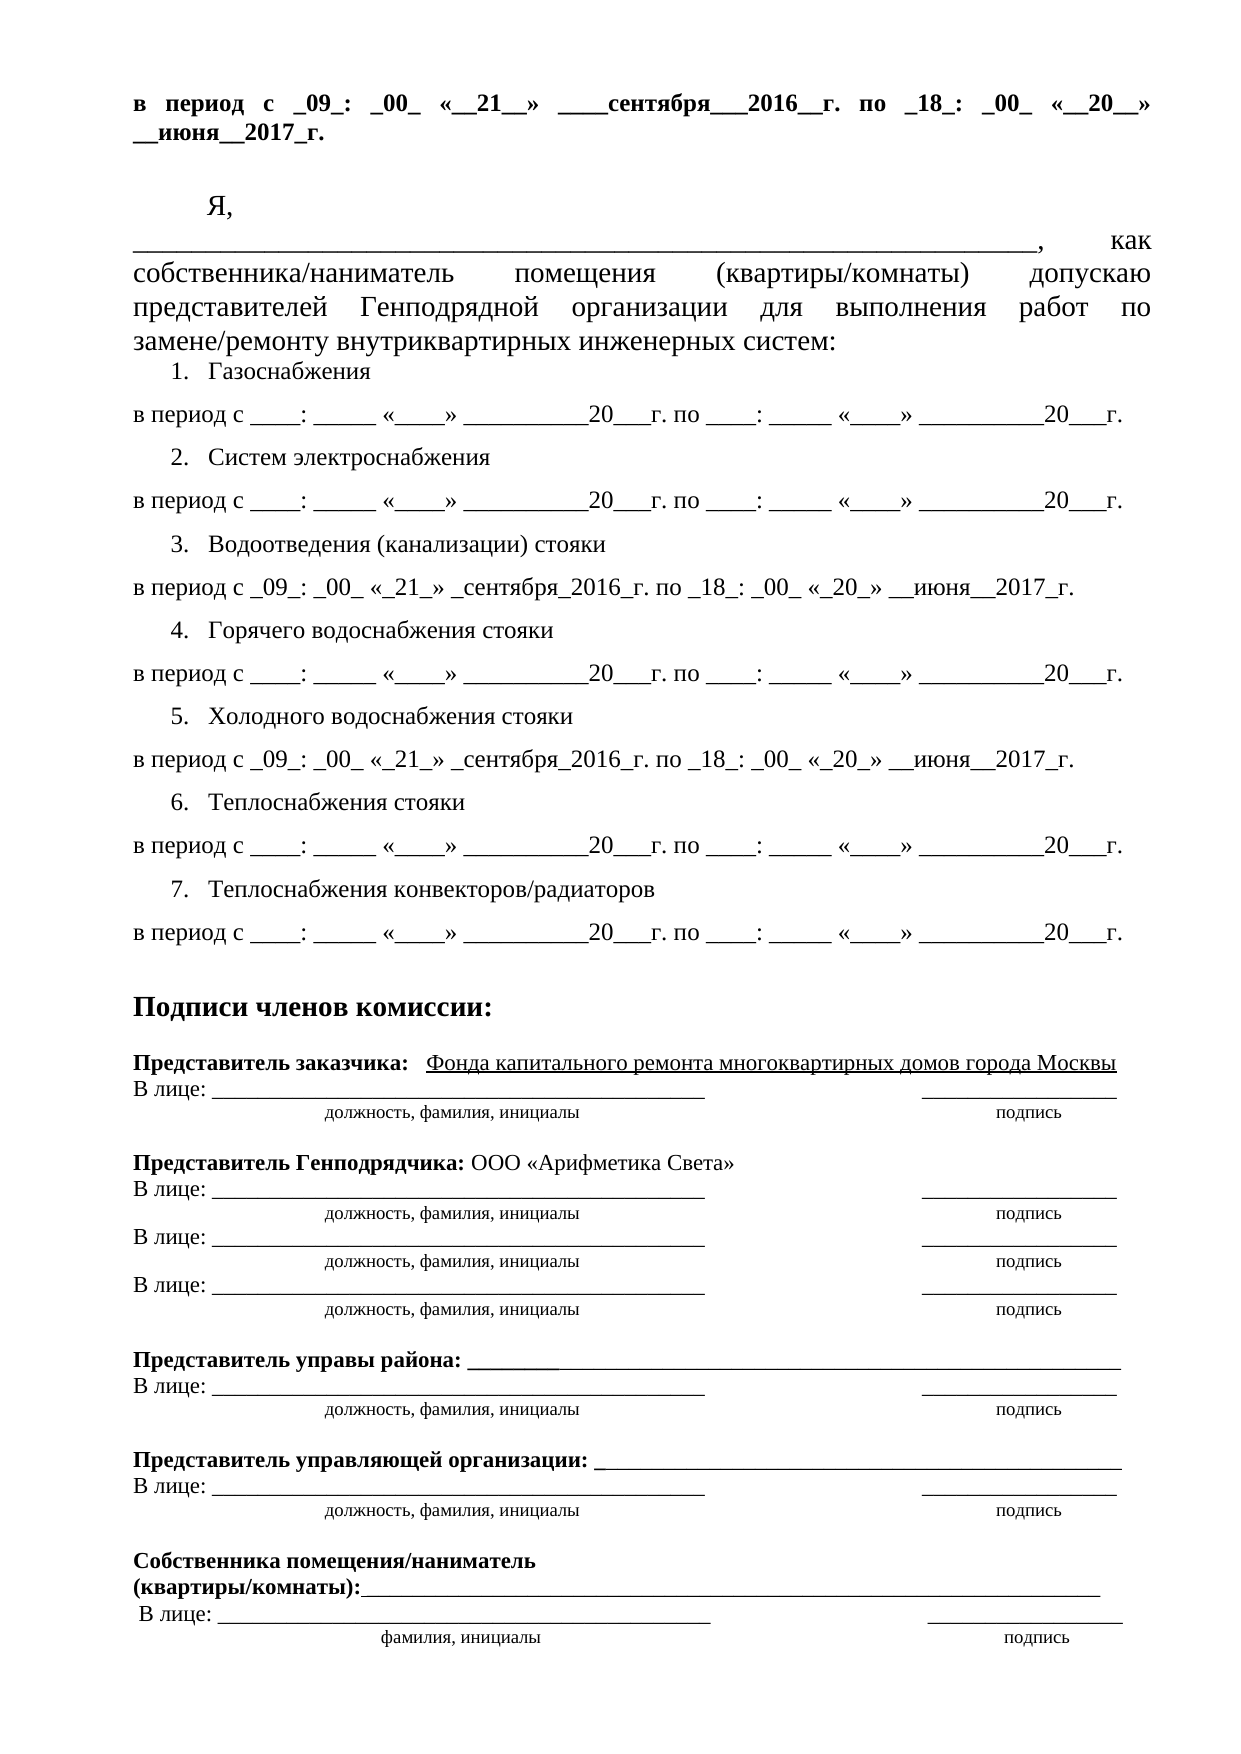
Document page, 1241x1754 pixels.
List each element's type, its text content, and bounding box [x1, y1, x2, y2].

list Систем электроснабжения [170, 442, 1152, 471]
list Горячего водоснабжения стояки [170, 615, 1152, 644]
text должность, фамилия, инициалы подпись [133, 1250, 1152, 1271]
text должность, фамилия, инициалы подпись [133, 1101, 1152, 1123]
text в период с ____: _____ «____» __________20___г. по ____: _____ «____» __________20___г. [133, 486, 1152, 514]
text В лице: ___________________________________________ _________________ [133, 1223, 1152, 1250]
text Представитель Генподрядчика: ООО «Арифметика Света» [133, 1149, 1152, 1176]
text в период с ____: _____ «____» __________20___г. по ____: _____ «____» __________20___г. [133, 399, 1152, 428]
text в период с ____: _____ «____» __________20___г. по ____: _____ «____» __________20___г. [133, 658, 1152, 687]
text Собственника помещения/наниматель [133, 1547, 1152, 1573]
text В лице: ___________________________________________ _________________ [133, 1176, 1152, 1202]
list Водоотведения (канализации) стояки [170, 529, 1152, 557]
text должность, фамилия, инициалы подпись [133, 1499, 1152, 1521]
text должность, фамилия, инициалы подпись [133, 1398, 1152, 1420]
text в период с _09_: _00_ «__21__» ____сентября___2016__г. по _18_: _00_ «__20__» __июня__2017_г. [133, 88, 1152, 145]
text Представитель заказчика: Фонда капитального ремонта многоквартирных домов города Москвы [133, 1048, 1152, 1075]
text В лице: ___________________________________________ _________________ [133, 1372, 1152, 1398]
text (квартиры/комнаты): ________________________________________________________________ [133, 1573, 1152, 1599]
list Холодного водоснабжения стояки [170, 701, 1152, 730]
text в период с _09_: _00_ «_21_» _сентября_2016_г. по _18_: _00_ «_20_» __июня__2017_г. [133, 744, 1152, 773]
list Теплоснабжения конвекторов/радиаторов [170, 874, 1152, 902]
text должность, фамилия, инициалы подпись [133, 1202, 1152, 1223]
list Газоснабжения [170, 356, 1152, 385]
text Представитель управы района: _________________________________________________________ [133, 1346, 1152, 1372]
text должность, фамилия, инициалы подпись [133, 1298, 1152, 1319]
text фамилия, инициалы подпись [133, 1626, 1152, 1647]
text в период с _09_: _00_ «_21_» _сентября_2016_г. по _18_: _00_ «_20_» __июня__2017_г. [133, 572, 1152, 601]
text Подписи членов комиссии: [133, 989, 1152, 1022]
text Я, ______________________________________________________________, как собственника/наниматель помещения (квартиры/комнаты) допускаю представителей Генподрядной организации для выполнения работ по замене/ремонту внутриквартирных инженерных систем: [133, 188, 1152, 356]
text В лице: ___________________________________________ _________________ [133, 1271, 1152, 1298]
list Теплоснабжения стояки [170, 787, 1152, 816]
text в период с ____: _____ «____» __________20___г. по ____: _____ «____» __________20___г. [133, 917, 1152, 946]
text В лице: ___________________________________________ _________________ [133, 1075, 1152, 1101]
text в период с ____: _____ «____» __________20___г. по ____: _____ «____» __________20___г. [133, 831, 1152, 859]
text В лице: ___________________________________________ _________________ [133, 1473, 1152, 1499]
text В лице: ___________________________________________ _________________ [133, 1599, 1152, 1626]
text Представитель управляющей организации: ______________________________________________ [133, 1446, 1152, 1473]
